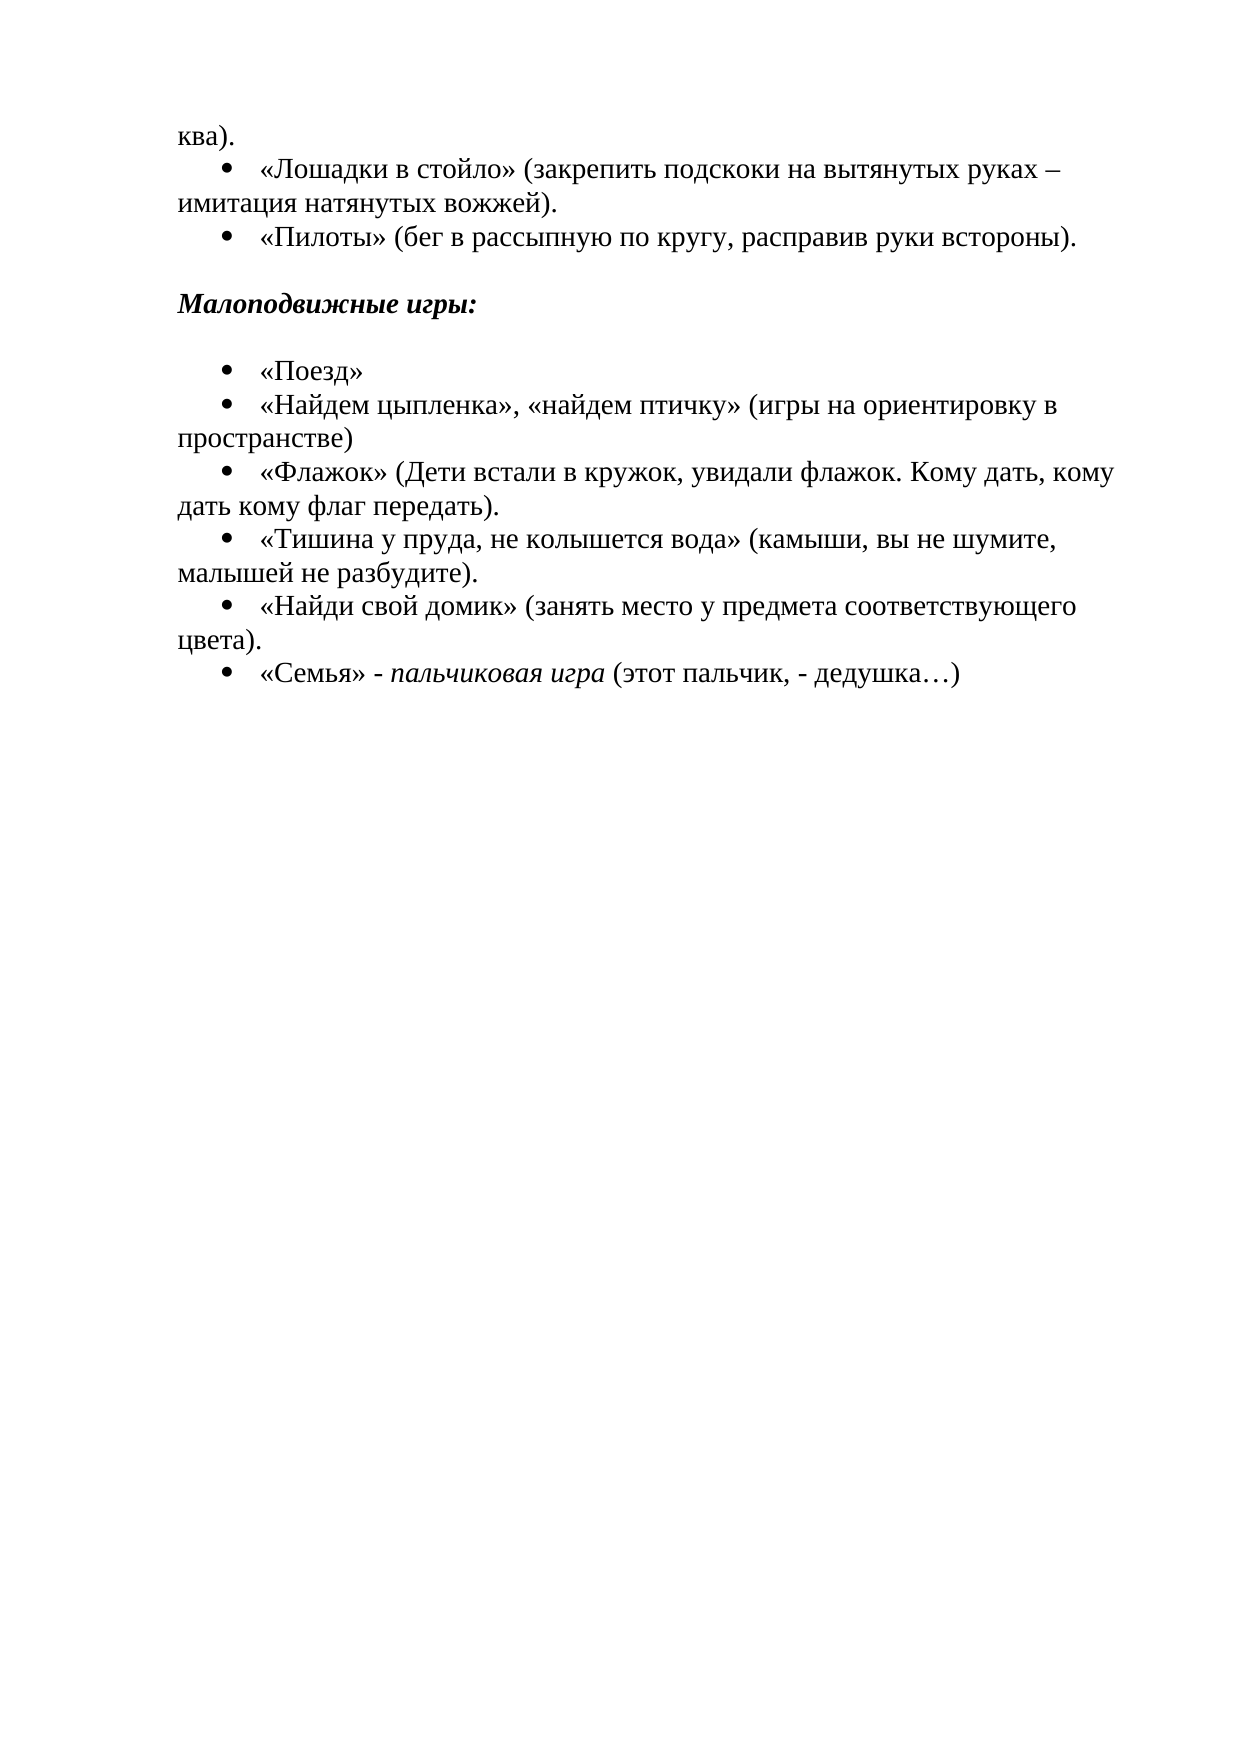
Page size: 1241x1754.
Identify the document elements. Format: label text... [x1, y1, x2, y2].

text имитация натянутых вожжей). [177, 185, 1152, 219]
list «Поезд» [222, 353, 1152, 387]
text дать кому флаг передать). [177, 488, 1152, 521]
list «Флажок» (Дети встали в кружок, увидали флажок. Кому дать, кому [222, 454, 1152, 488]
list «Тишина у пруда, не колышется вода» (камыши, вы не шумите, [222, 521, 1152, 555]
text малышей не разбудите). [177, 555, 1152, 588]
text Малоподвижные игры: [177, 286, 1152, 319]
list «Найди свой домик» (занять место у предмета соответствующего [222, 588, 1152, 622]
list «Семья» - пальчиковая игра (этот пальчик, - дедушка…) [222, 656, 1152, 689]
text ква). [177, 118, 1152, 152]
text пространстве) [177, 420, 1152, 454]
list «Пилоты» (бег в рассыпную по кругу, расправив руки встороны). [222, 219, 1152, 252]
text цвета). [177, 622, 1152, 656]
list «Лошадки в стойло» (закрепить подскоки на вытянутых руках – [222, 152, 1152, 185]
list «Найдем цыпленка», «найдем птичку» (игры на ориентировку в [222, 387, 1152, 420]
